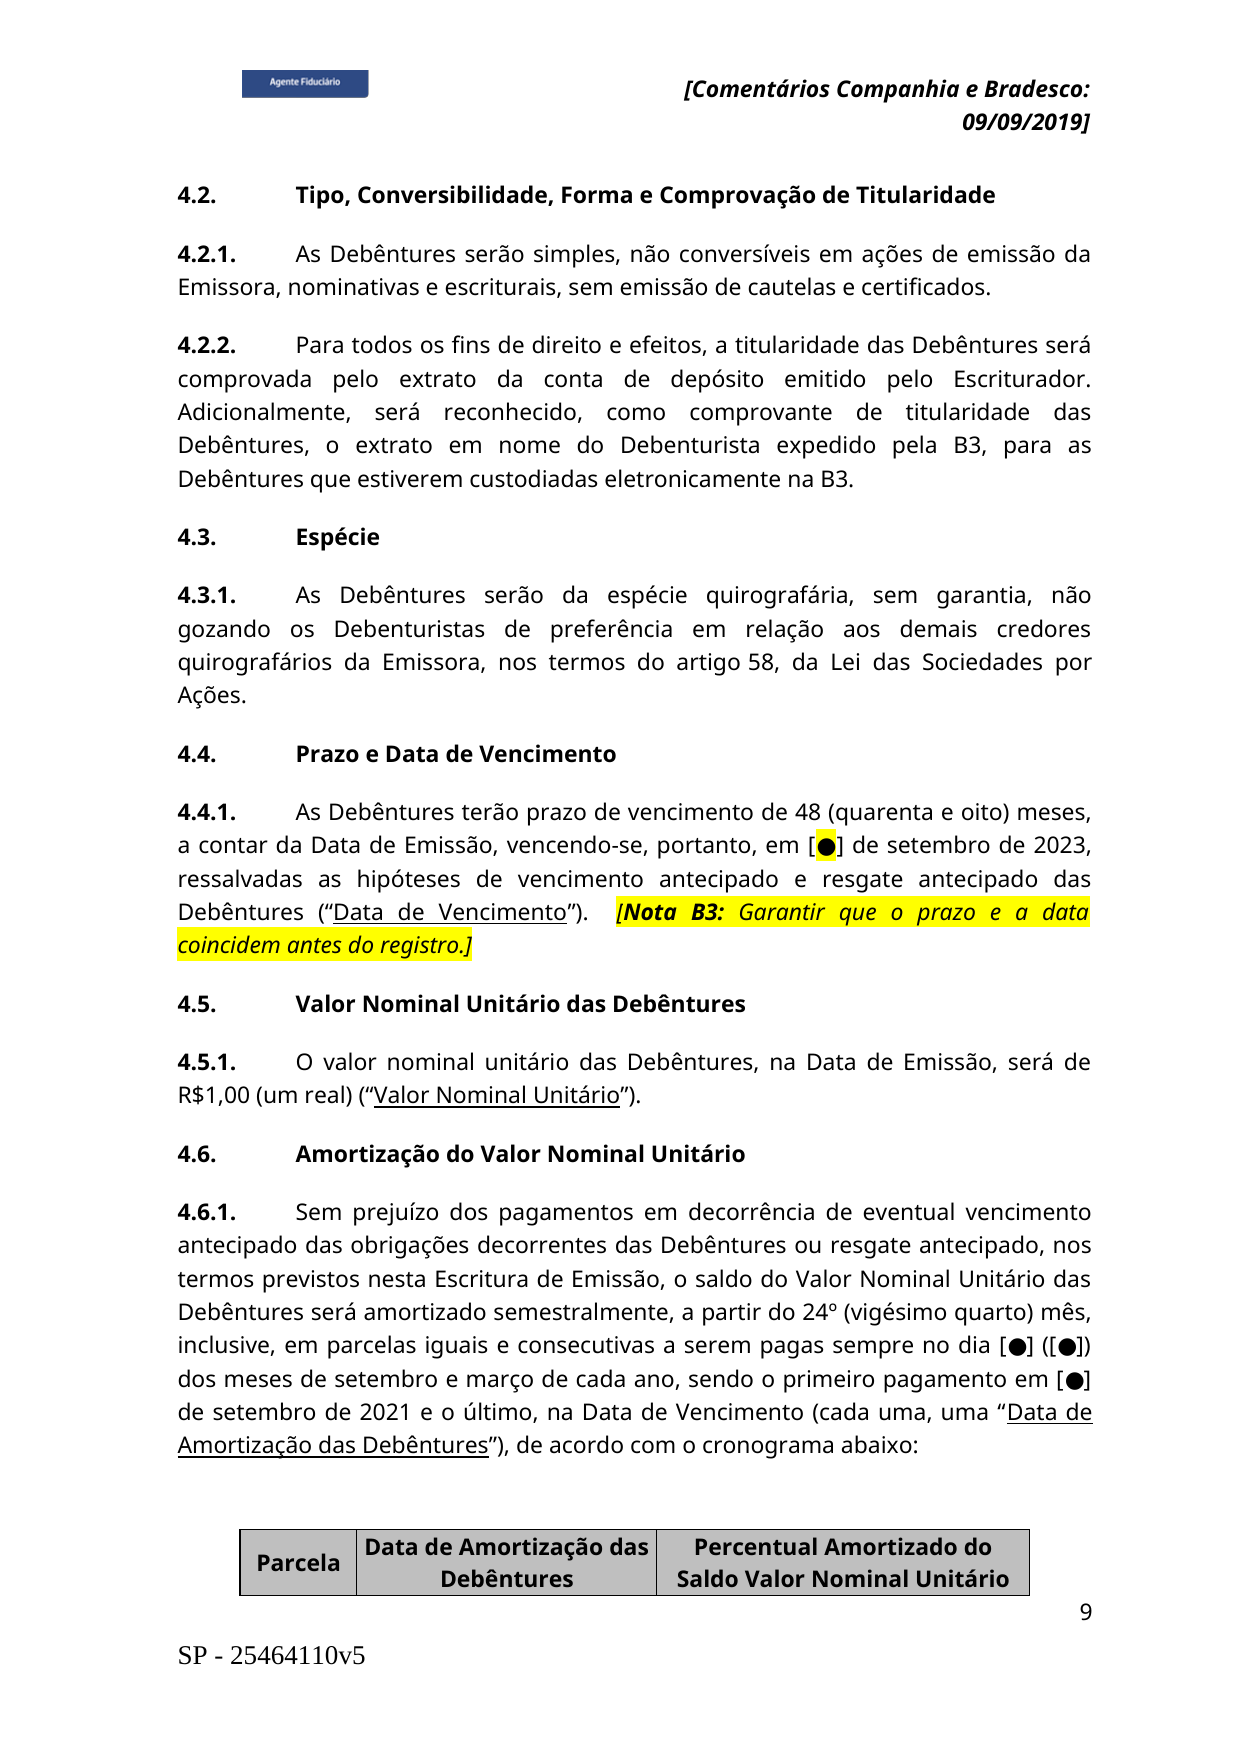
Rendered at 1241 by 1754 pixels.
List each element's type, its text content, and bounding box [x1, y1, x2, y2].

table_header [657, 1530, 1029, 1595]
subtitle Valor Nominal Unitário das Debêntures [177, 986, 1092, 1019]
subtitle As Debêntures terão prazo de vencimento de 48 (quarenta e oito) meses, a contar da Data de Emissão, vencendo-se, portanto, em [●] de setembro de 2023, ressalvadas as hipóteses de vencimento antecipado e resgate antecipado das Debêntures (“Data de Vencimento”). [Nota B3: Garantir que o prazo e a data coincidem antes do registro.] [177, 794, 1092, 961]
table_header Parcela [241, 1530, 356, 1595]
subtitle Prazo e Data de Vencimento [177, 736, 1092, 769]
subtitle Amortização do Valor Nominal Unitário [177, 1136, 1092, 1169]
subtitle As Debêntures serão da espécie quirografária, sem garantia, não gozando os Debenturistas de preferência em relação aos demais credores quirografários da Emissora, nos termos do artigo 58, da Lei das Sociedades por Ações. [177, 577, 1092, 711]
picture [242, 70, 369, 98]
subtitle Para todos os fins de direito e efeitos, a titularidade das Debêntures será comprovada pelo extrato da conta de depósito emitido pelo Escriturador. Adicionalmente, será reconhecido, como comprovante de titularidade das Debêntures, o extrato em nome do Debenturista expedido pela B3, para as Debêntures que estiverem custodiadas eletronicamente na B3. [177, 327, 1092, 494]
subtitle As Debêntures serão simples, não conversíveis em ações de emissão da Emissora, nominativas e escriturais, sem emissão de cautelas e certificados. [177, 236, 1092, 302]
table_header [357, 1530, 656, 1595]
subtitle O valor nominal unitário das Debêntures, na Data de Emissão, será de R$1,00 (um real) (“Valor Nominal Unitário”). [177, 1044, 1092, 1111]
subtitle Espécie [177, 519, 1092, 552]
subtitle Sem prejuízo dos pagamentos em decorrência de eventual vencimento antecipado das obrigações decorrentes das Debêntures ou resgate antecipado, nos termos previstos nesta Escritura de Emissão, o saldo do Valor Nominal Unitário das Debêntures será amortizado semestralmente, a partir do 24º (vigésimo quarto) mês, inclusive, em parcelas iguais e consecutivas a serem pagas sempre no dia [●] ([●]) dos meses de setembro e março de cada ano, sendo o primeiro pagamento em [●] de setembro de 2021 e o último, na Data de Vencimento (cada uma, uma “Data de Amortização das Debêntures”), de acordo com o cronograma abaixo: [177, 1194, 1092, 1461]
subtitle Tipo, Conversibilidade, Forma e Comprovação de Titularidade [177, 177, 1092, 211]
